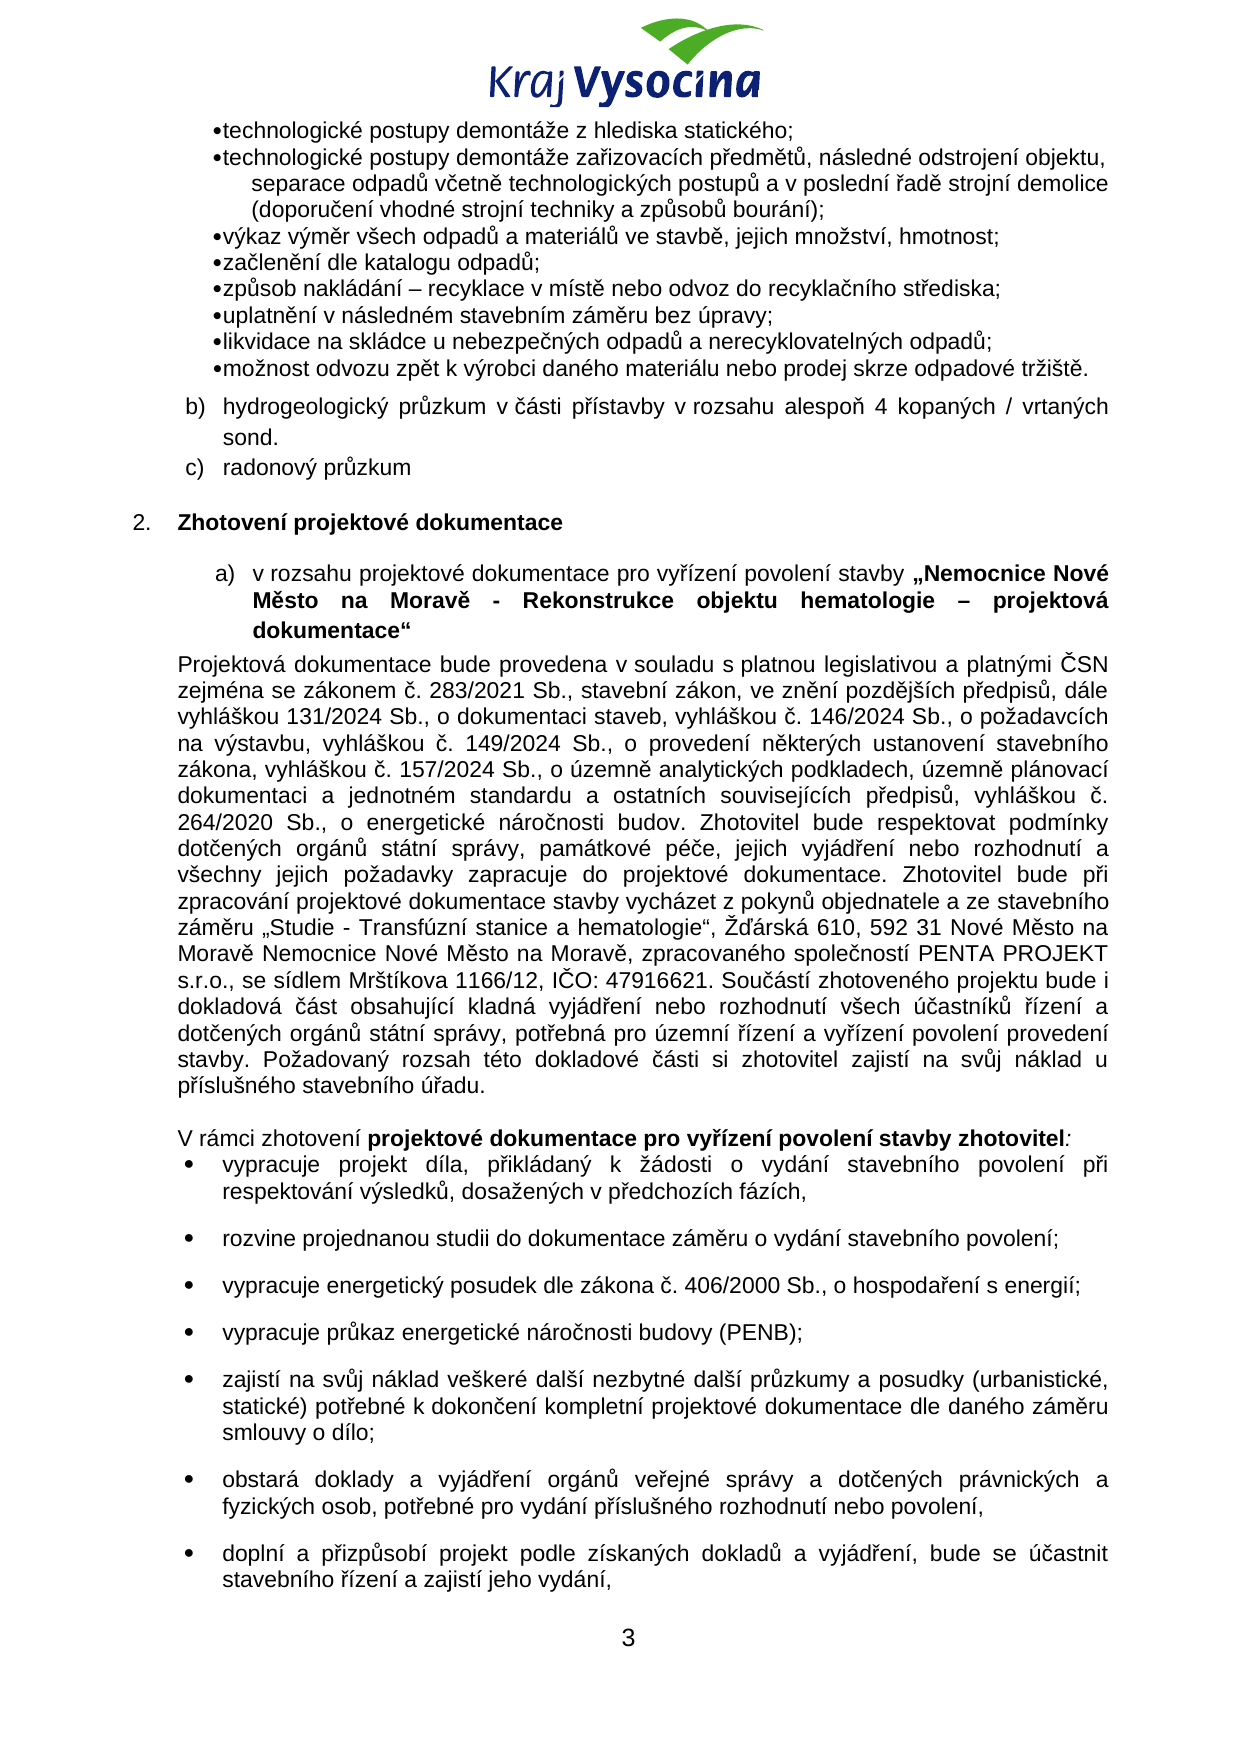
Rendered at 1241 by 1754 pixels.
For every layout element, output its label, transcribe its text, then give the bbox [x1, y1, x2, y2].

list rozvine projednanou studii do dokumentace záměru o vydání stavebního povolení; [185, 1225, 1109, 1251]
list radonový průzkum [185, 454, 1109, 480]
list začlenění dle katalogu odpadů; [214, 249, 1109, 275]
list výkaz výměr všech odpadů a materiálů ve stavbě, jejich množství, hmotnost; [214, 223, 1109, 249]
list způsob nakládání – recyklace v místě nebo odvoz do recyklačního střediska; [214, 275, 1109, 302]
subtitle v rozsahu projektové dokumentace pro vyřízení povolení stavby „Nemocnice Nové Město na Moravě - Rekonstrukce objektu hematologie – projektová dokumentace“ [215, 560, 1109, 644]
list možnost odvozu zpět k výrobci daného materiálu nebo prodej skrze odpadové tržiště. [214, 354, 1109, 381]
list vypracuje projekt díla, přikládaný k žádosti o vydání stavebního povolení při respektování výsledků, dosažených v předchozích fázích, [185, 1151, 1109, 1204]
list likvidace na skládce u nebezpečných odpadů a nerecyklovatelných odpadů; [214, 328, 1109, 354]
list technologické postupy demontáže zařizovacích předmětů, následné odstrojení objektu, separace odpadů včetně technologických postupů a v poslední řadě strojní demolice (doporučení vhodné strojní techniky a způsobů bourání); [214, 144, 1109, 223]
list uplatnění v následném stavebním záměru bez úpravy; [214, 302, 1109, 328]
list zajistí na svůj náklad veškeré další nezbytné další průzkumy a posudky (urbanistické, statické) potřebné k dokončení kompletní projektové dokumentace dle daného záměru smlouvy o dílo; [185, 1366, 1109, 1445]
subtitle Zhotovení projektové dokumentace [132, 509, 1109, 535]
list hydrogeologický průzkum v části přístavby v rozsahu alespoň 4 kopaných / vrtaných sond. [185, 393, 1109, 450]
text Projektová dokumentace bude provedena v souladu s platnou legislativou a platnými ČSN zejména se zákonem č. 283/2021 Sb., stavební zákon, ve znění pozdějších předpisů, dále vyhláškou 131/2024 Sb., o dokumentaci staveb, vyhláškou č. 146/2024 Sb., o požadavcích na výstavbu, vyhláškou č. 149/2024 Sb., o provedení některých ustanovení stavebního zákona, vyhláškou č. 157/2024 Sb., o územně analytických podkladech, územně plánovací dokumentaci a jednotném standardu a ostatních souvisejících předpisů, vyhláškou č. 264/2020 Sb., o energetické náročnosti budov. Zhotovitel bude respektovat podmínky dotčených orgánů státní správy, památkové péče, jejich vyjádření nebo rozhodnutí a všechny jejich požadavky zapracuje do projektové dokumentace. Zhotovitel bude při zpracování projektové dokumentace stavby vycházet z pokynů objednatele a ze stavebního záměru „Studie - Transfúzní stanice a hematologie“, Žďárská 610, 592 31 Nové Město na Moravě Nemocnice Nové Město na Moravě, zpracovaného společností PENTA PROJEKT s.r.o., se sídlem Mrštíkova 1166/12, IČO: 47916621. Součástí zhotoveného projektu bude i dokladová část obsahující kladná vyjádření nebo rozhodnutí všech účastníků řízení a dotčených orgánů státní správy, potřebná pro územní řízení a vyřízení povolení provedení stavby. Požadovaný rozsah této dokladové části si zhotovitel zajistí na svůj náklad u příslušného stavebního úřadu. [177, 651, 1109, 1098]
list vypracuje energetický posudek dle zákona č. 406/2000 Sb., o hospodaření s energií; [185, 1272, 1109, 1298]
list obstará doklady a vyjádření orgánů veřejné správy a dotčených právnických a fyzických osob, potřebné pro vydání příslušného rozhodnutí nebo povolení, [185, 1466, 1109, 1519]
text V rámci zhotovení projektové dokumentace pro vyřízení povolení stavby zhotovitel: [148, 1125, 1109, 1151]
list technologické postupy demontáže z hlediska statického; [214, 117, 1109, 144]
list vypracuje průkaz energetické náročnosti budovy (PENB); [185, 1319, 1109, 1346]
list doplní a přizpůsobí projekt podle získaných dokladů a vyjádření, bude se účastnit stavebního řízení a zajistí jeho vydání, [185, 1540, 1109, 1592]
